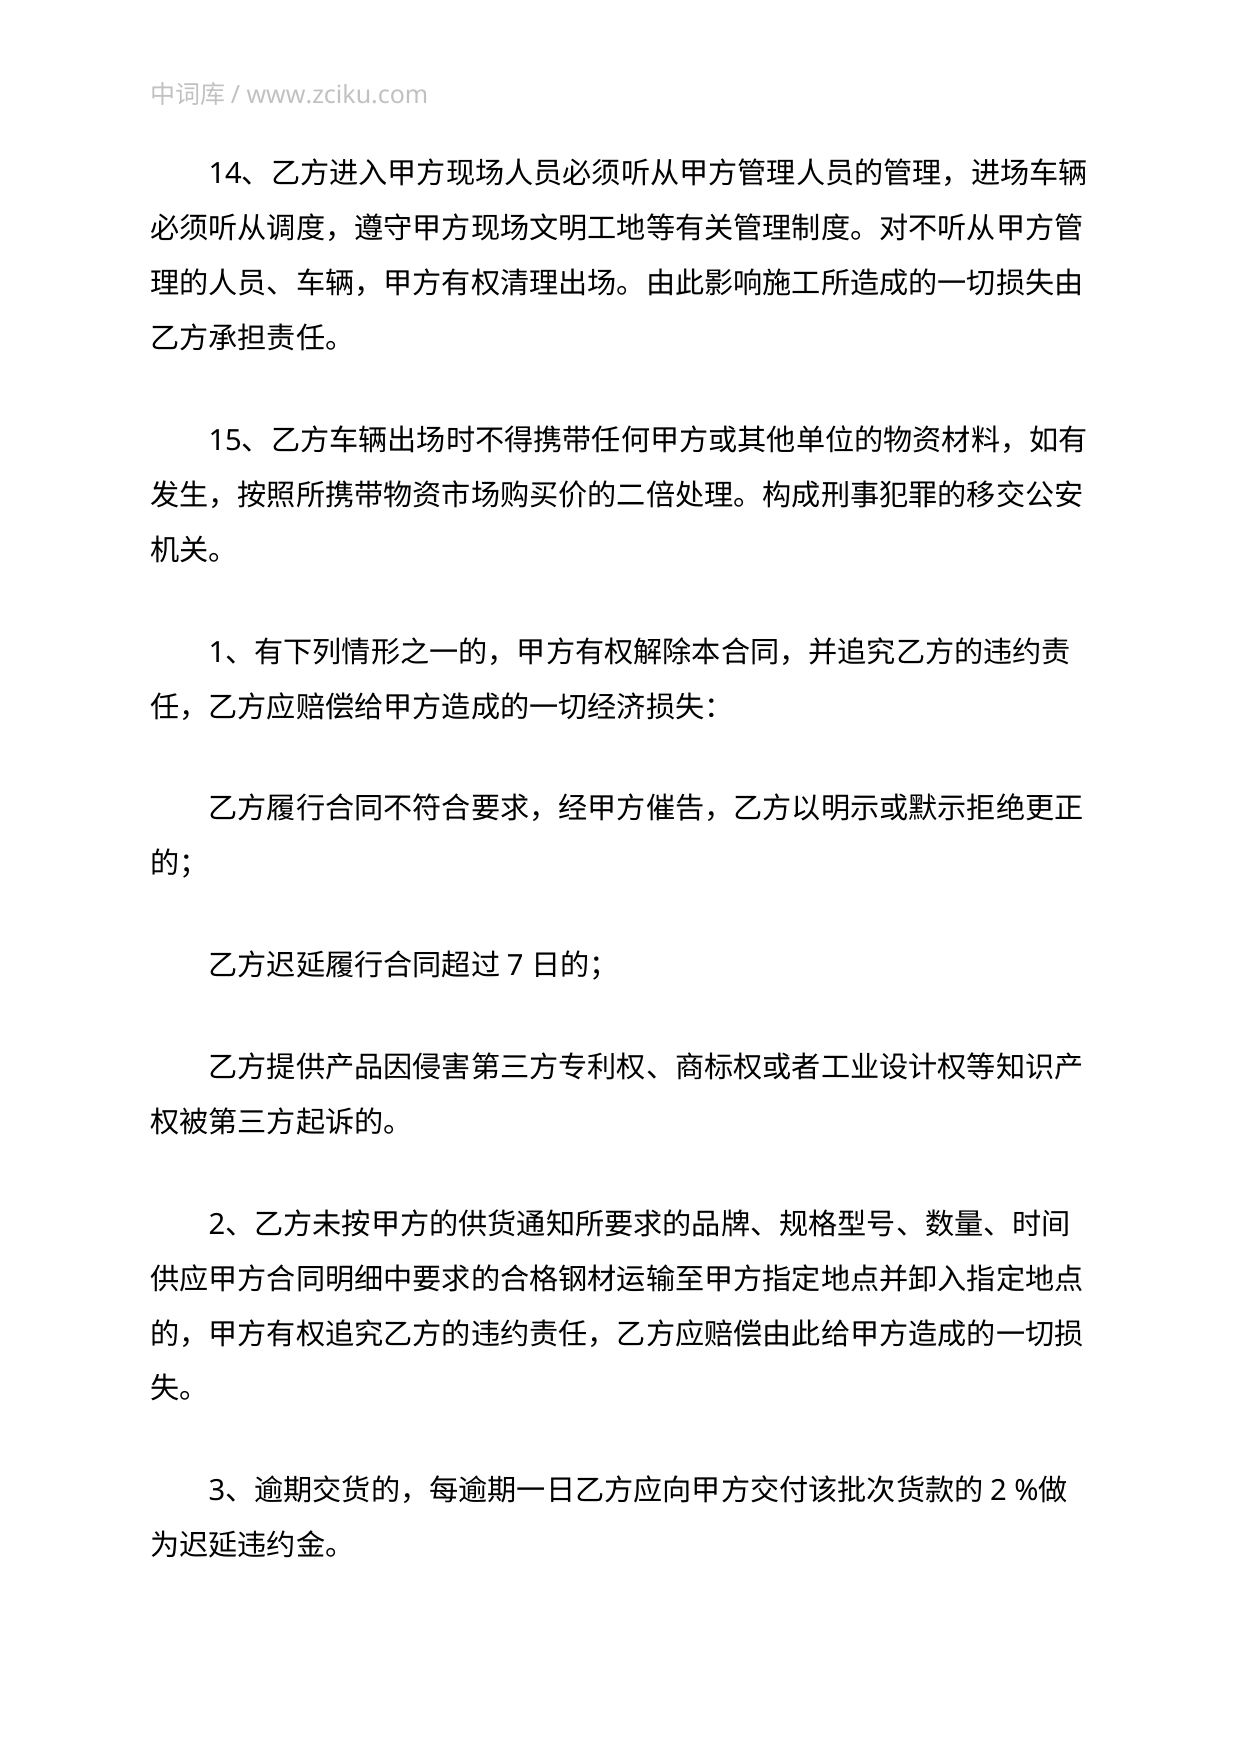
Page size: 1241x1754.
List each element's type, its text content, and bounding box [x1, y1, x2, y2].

text 乙方迟延履行合同超过 7 日的； [150, 942, 1090, 984]
text 3、逾期交货的，每逾期一日乙方应向甲方交付该批次货款的 2 %做为迟延违约金。 [150, 1467, 1090, 1564]
text 乙方履行合同不符合要求，经甲方催告，乙方以明示或默示拒绝更正的； [150, 785, 1090, 882]
text 乙方提供产品因侵害第三方专利权、商标权或者工业设计权等知识产权被第三方起诉的。 [150, 1044, 1090, 1141]
text 1、有下列情形之一的，甲方有权解除本合同，并追究乙方的违约责任，乙方应赔偿给甲方造成的一切经济损失： [150, 628, 1090, 726]
text 15、乙方车辆出场时不得携带任何甲方或其他单位的物资材料，如有发生，按照所携带物资市场购买价的二倍处理。构成刑事犯罪的移交公安机关。 [150, 417, 1090, 569]
text 14、乙方进入甲方现场人员必须听从甲方管理人员的管理，进场车辆必须听从调度，遵守甲方现场文明工地等有关管理制度。对不听从甲方管理的人员、车辆，甲方有权清理出场。由此影响施工所造成的一切损失由乙方承担责任。 [150, 150, 1090, 357]
text 2、乙方未按甲方的供货通知所要求的品牌、规格型号、数量、时间供应甲方合同明细中要求的合格钢材运输至甲方指定地点并卸入指定地点的，甲方有权追究乙方的违约责任，乙方应赔偿由此给甲方造成的一切损失。 [150, 1200, 1090, 1407]
